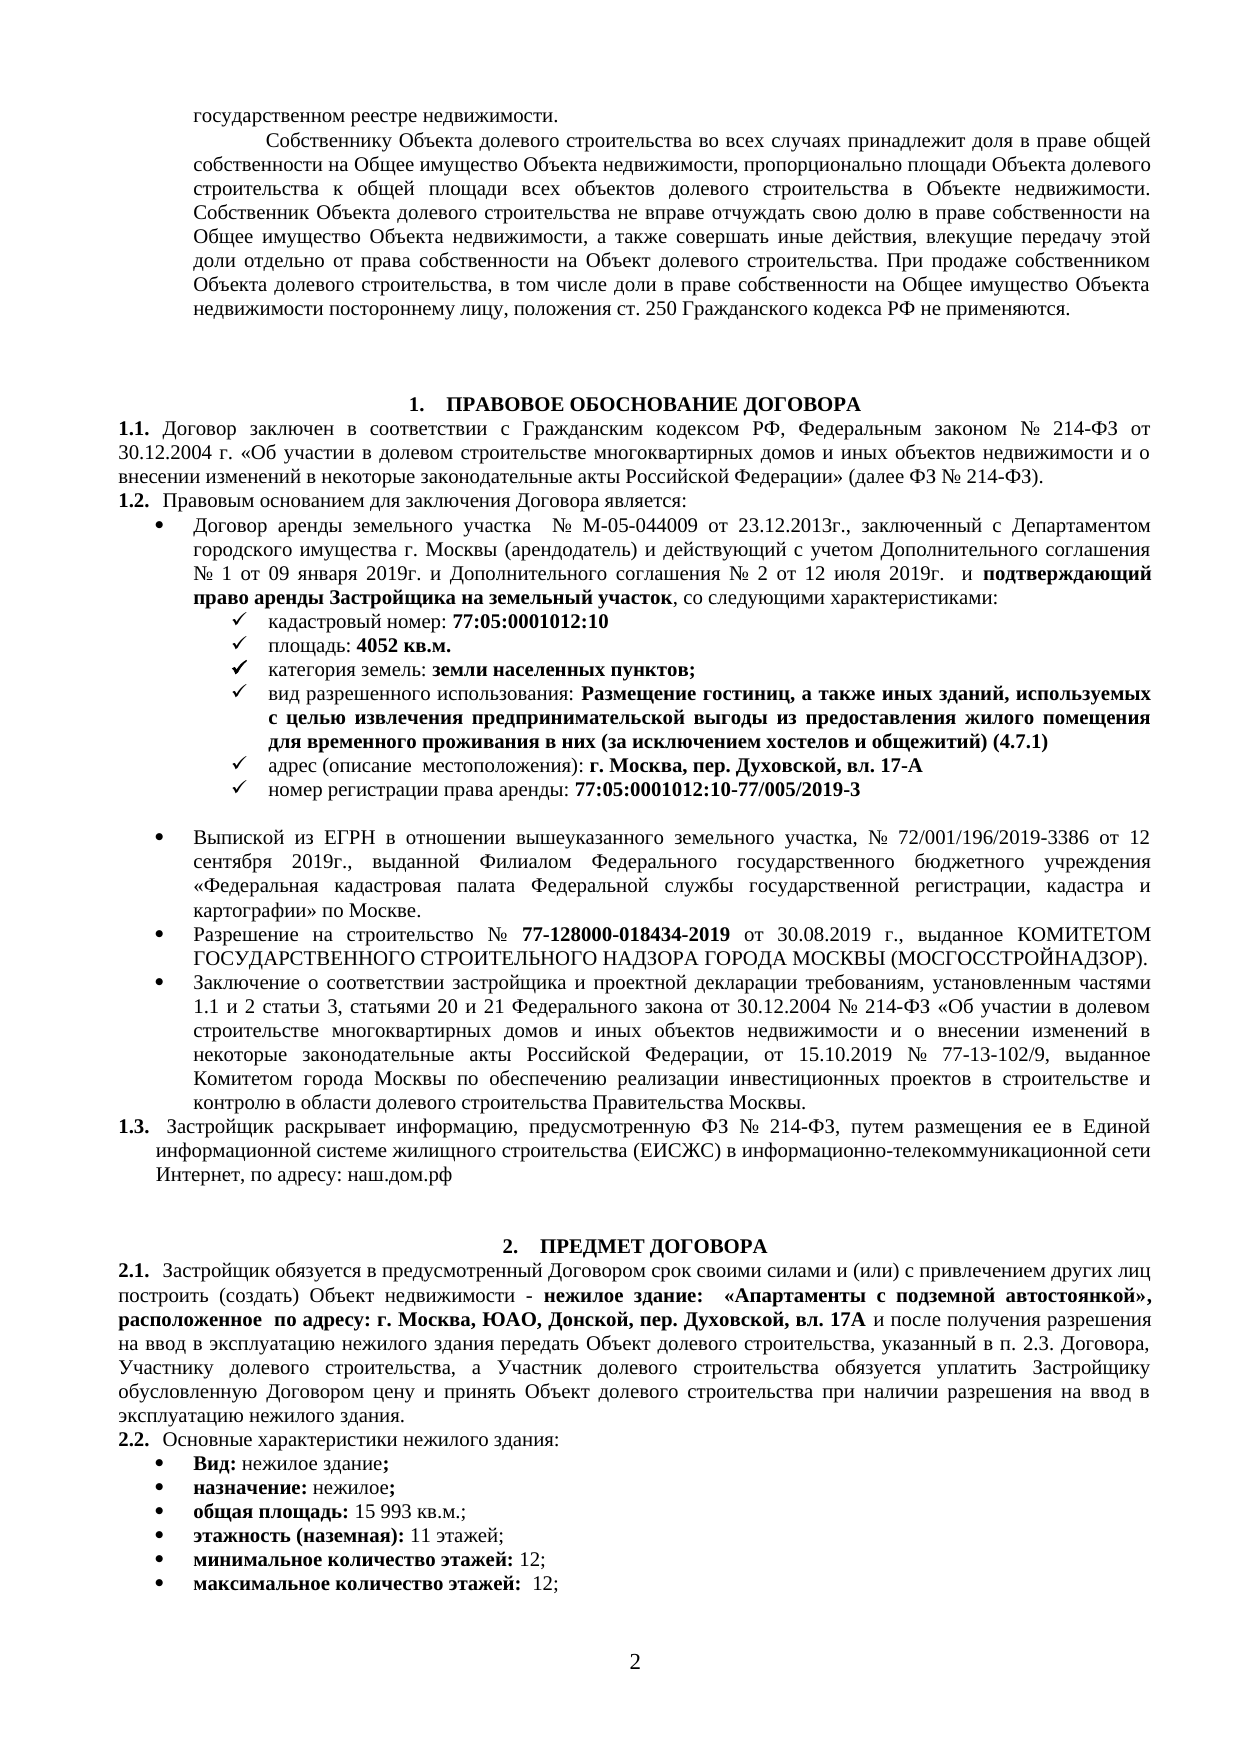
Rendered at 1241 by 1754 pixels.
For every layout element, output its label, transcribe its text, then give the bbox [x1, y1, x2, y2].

list Вид: нежилое здание; [156, 1451, 1152, 1475]
list вид разрешенного использования: Размещение гостиниц, а также иных зданий, используемых с целью извлечения предпринимательской выгоды из предоставления жилого помещения для временного проживания в них (за исключением хостелов и общежитий) (4.7.1) [231, 681, 1152, 753]
list Застройщик раскрывает информацию, предусмотренную ФЗ № 214-ФЗ, путем размещения ее в Единой информационной системе жилищного строительства (ЕИСЖС) в информационно-телекоммуникационной сети Интернет, по адресу: наш.дом.рф [118, 1114, 1152, 1186]
list назначение: нежилое; [156, 1475, 1152, 1499]
list Выпиской из ЕГРН в отношении вышеуказанного земельного участка, № 72/001/196/2019-3386 от 12 сентября 2019г., выданной Филиалом Федерального государственного бюджетного учреждения «Федеральная кадастровая палата Федеральной службы государственной регистрации, кадастра и картографии» по Москве. [156, 825, 1152, 922]
list максимальное количество этажей: 12; [156, 1571, 1152, 1595]
list категория земель: земли населенных пунктов; [231, 657, 1152, 681]
list Застройщик обязуется в предусмотренный Договором срок своими силами и (или) с привлечением других лиц построить (создать) Объект недвижимости - нежилое здание: «Апартаменты с подземной автостоянкой», расположенное по адресу: г. Москва, ЮАО, Донской, пер. Духовской, вл. 17А и после получения разрешения на ввод в эксплуатацию нежилого здания передать Объект долевого строительства, указанный в п. 2.3. Договора, Участнику долевого строительства, а Участник долевого строительства обязуется уплатить Застройщику обусловленную Договором цену и принять Объект долевого строительства при наличии разрешения на ввод в эксплуатацию нежилого здания. [118, 1258, 1152, 1427]
list Договор заключен в соответствии с Гражданским кодексом РФ, Федеральным законом № 214-ФЗ от 30.12.2004 г. «Об участии в долевом строительстве многоквартирных домов и иных объектов недвижимости и о внесении изменений в некоторые законодательные акты Российской Федерации» (далее ФЗ № 214-ФЗ). [118, 416, 1152, 488]
list ПРЕДМЕТ ДОГОВОРА [118, 1234, 1152, 1258]
list Основные характеристики нежилого здания: [118, 1427, 1152, 1451]
list общая площадь: 15 993 кв.м.; [156, 1499, 1152, 1523]
list площадь: 4052 кв.м. [231, 633, 1152, 657]
list Договор аренды земельного участка № М-05-044009 от 23.12.2013г., заключенный с Департаментом городского имущества г. Москвы (арендодатель) и действующий с учетом Дополнительного соглашения № 1 от 09 января 2019г. и Дополнительного соглашения № 2 от 12 июля 2019г. и подтверждающий право аренды Застройщика на земельный участок, со следующими характеристиками: [156, 512, 1152, 609]
list ПРАВОВОЕ ОБОСНОВАНИЕ ДОГОВОРА [118, 392, 1152, 416]
text государственном реестре недвижимости. [193, 103, 1152, 127]
text Собственнику Объекта долевого строительства во всех случаях принадлежит доля в праве общей собственности на Общее имущество Объекта недвижимости, пропорционально площади Объекта долевого строительства к общей площади всех объектов долевого строительства в Объекте недвижимости. Собственник Объекта долевого строительства не вправе отчуждать свою долю в праве собственности на Общее имущество Объекта недвижимости, а также совершать иные действия, влекущие передачу этой доли отдельно от права собственности на Объект долевого строительства. При продаже собственником Объекта долевого строительства, в том числе доли в праве собственности на Общее имущество Объекта недвижимости постороннему лицу, положения ст. 250 Гражданского кодекса РФ не применяются. [193, 127, 1152, 320]
list кадастровый номер: 77:05:0001012:10 [231, 609, 1152, 633]
list Заключение о соответствии застройщика и проектной декларации требованиям, установленным частями 1.1 и 2 статьи 3, статьями 20 и 21 Федерального закона от 30.12.2004 № 214-ФЗ «Об участии в долевом строительстве многоквартирных домов и иных объектов недвижимости и о внесении изменений в некоторые законодательные акты Российской Федерации, от 15.10.2019 № 77-13-102/9, выданное Комитетом города Москвы по обеспечению реализации инвестиционных проектов в строительстве и контролю в области долевого строительства Правительства Москвы. [156, 970, 1152, 1114]
list минимальное количество этажей: 12; [156, 1547, 1152, 1571]
list Разрешение на строительство № 77-128000-018434-2019 от 30.08.2019 г., выданное КОМИТЕТОМ ГОСУДАРСТВЕННОГО СТРОИТЕЛЬНОГО НАДЗОРА ГОРОДА МОСКВЫ (МОСГОССТРОЙНАДЗОР). [156, 922, 1152, 970]
list адрес (описание местоположения): г. Москва, пер. Духовской, вл. 17-А [231, 753, 1152, 777]
list номер регистрации права аренды: 77:05:0001012:10-77/005/2019-3 [231, 777, 1152, 801]
list Правовым основанием для заключения Договора является: [118, 488, 1152, 512]
list этажность (наземная): 11 этажей; [156, 1523, 1152, 1547]
